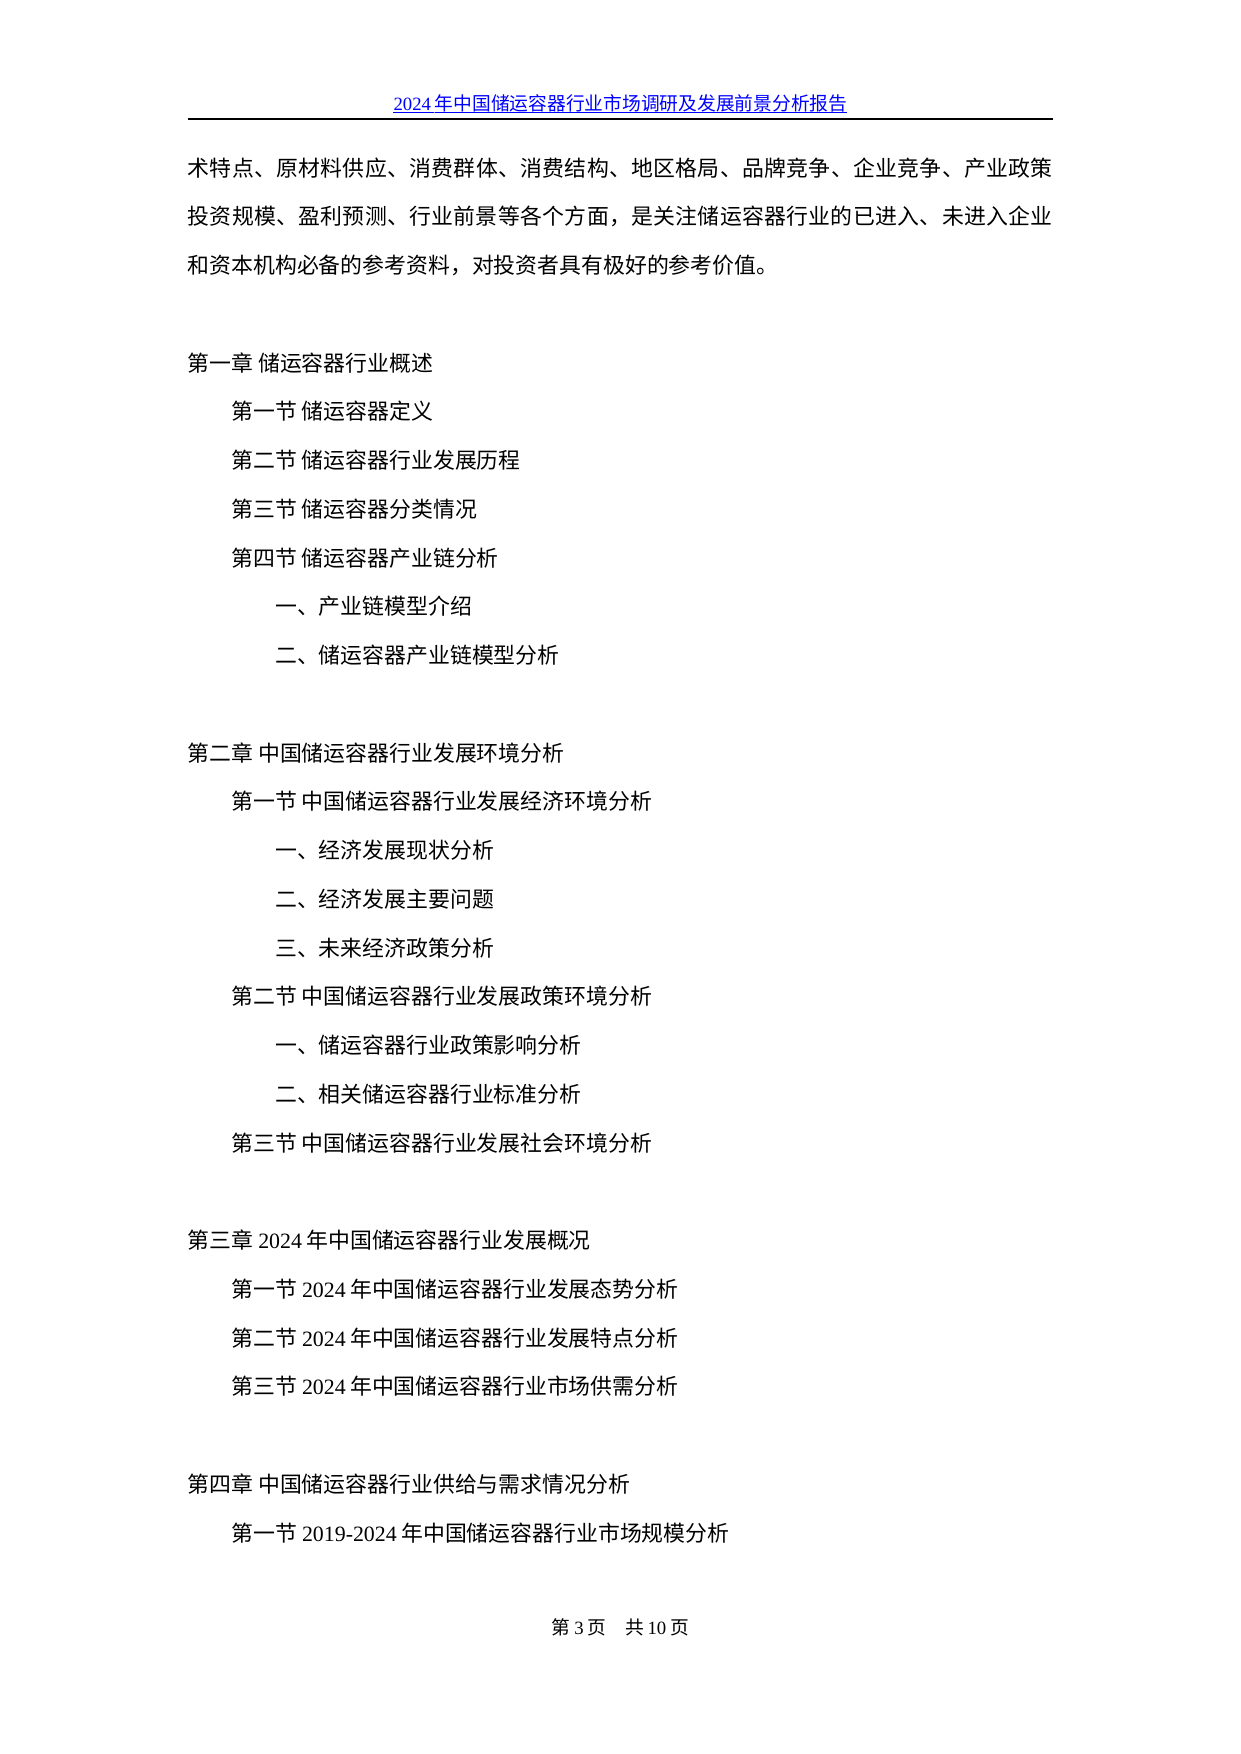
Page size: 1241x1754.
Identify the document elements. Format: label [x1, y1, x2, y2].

text [187, 150, 1053, 1548]
